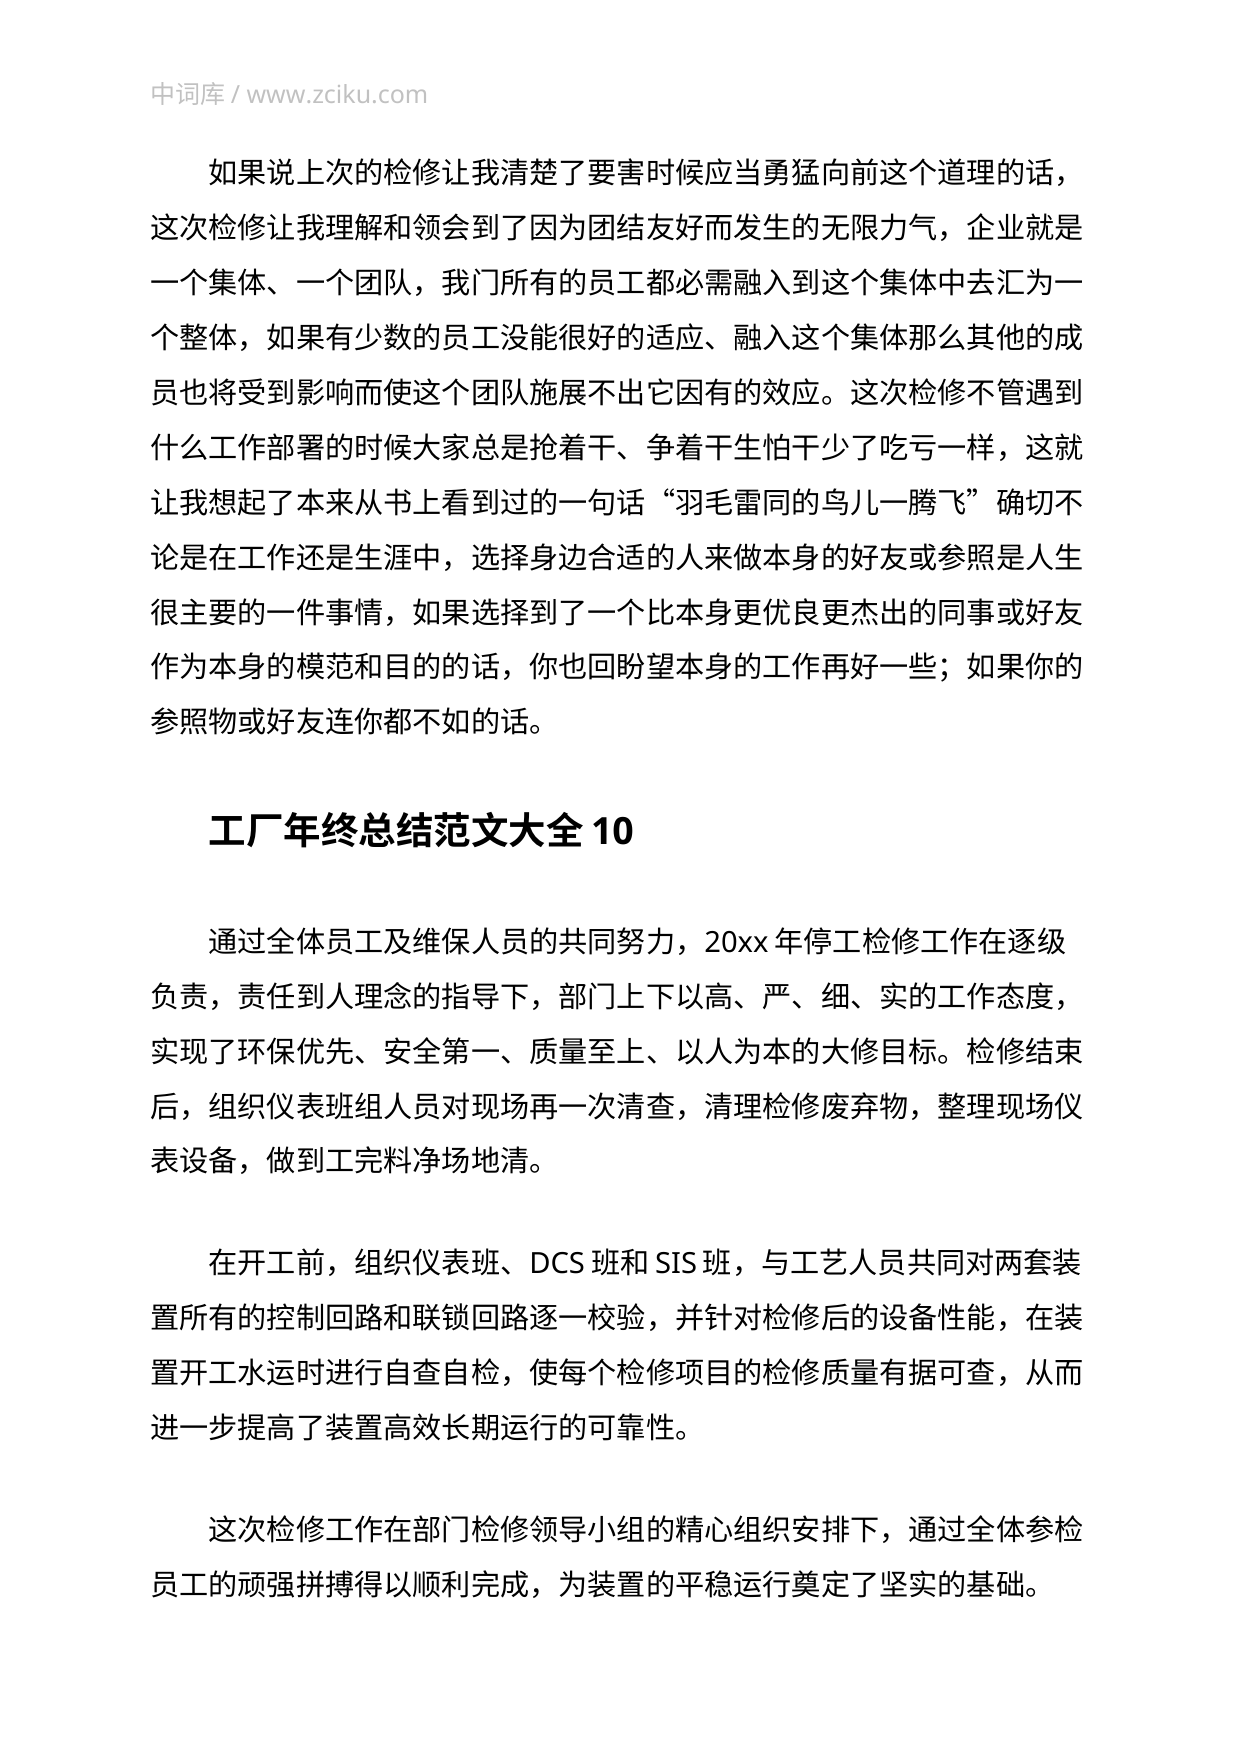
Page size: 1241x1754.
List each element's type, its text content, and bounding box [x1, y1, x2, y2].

text 如果说上次的检修让我清楚了要害时候应当勇猛向前这个道理的话，这次检修让我理解和领会到了因为团结友好而发生的无限力气，企业就是一个集体、一个团队，我门所有的员工都必需融入到这个集体中去汇为一个整体，如果有少数的员工没能很好的适应、融入这个集体那么其他的成员也将受到影响而使这个团队施展不出它因有的效应。这次检修不管遇到什么工作部署的时候大家总是抢着干、争着干生怕干少了吃亏一样，这就让我想起了本来从书上看到过的一句话“羽毛雷同的鸟儿一腾飞”确切不论是在工作还是生涯中，选择身边合适的人来做本身的好友或参照是人生很主要的一件事情，如果选择到了一个比本身更优良更杰出的同事或好友作为本身的模范和目的的话，你也回盼望本身的工作再好一些；如果你的参照物或好友连你都不如的话。 [150, 150, 1090, 741]
text 工厂年终总结范文大全10 [150, 801, 1090, 855]
text 通过全体员工及维保人员的共同努力，20xx年停工检修工作在逐级负责，责任到人理念的指导下，部门上下以高、严、细、实的工作态度，实现了环保优先、安全第一、质量至上、以人为本的大修目标。检修结束后，组织仪表班组人员对现场再一次清查，清理检修废弃物，整理现场仪表设备，做到工完料净场地清。 [150, 918, 1090, 1180]
text 在开工前，组织仪表班、DCS班和SIS班，与工艺人员共同对两套装置所有的控制回路和联锁回路逐一校验，并针对检修后的设备性能，在装置开工水运时进行自查自检，使每个检修项目的检修质量有据可查，从而进一步提高了装置高效长期运行的可靠性。 [150, 1240, 1090, 1447]
text 这次检修工作在部门检修领导小组的精心组织安排下，通过全体参检员工的顽强拼搏得以顺利完成，为装置的平稳运行奠定了坚实的基础。 [150, 1506, 1090, 1603]
